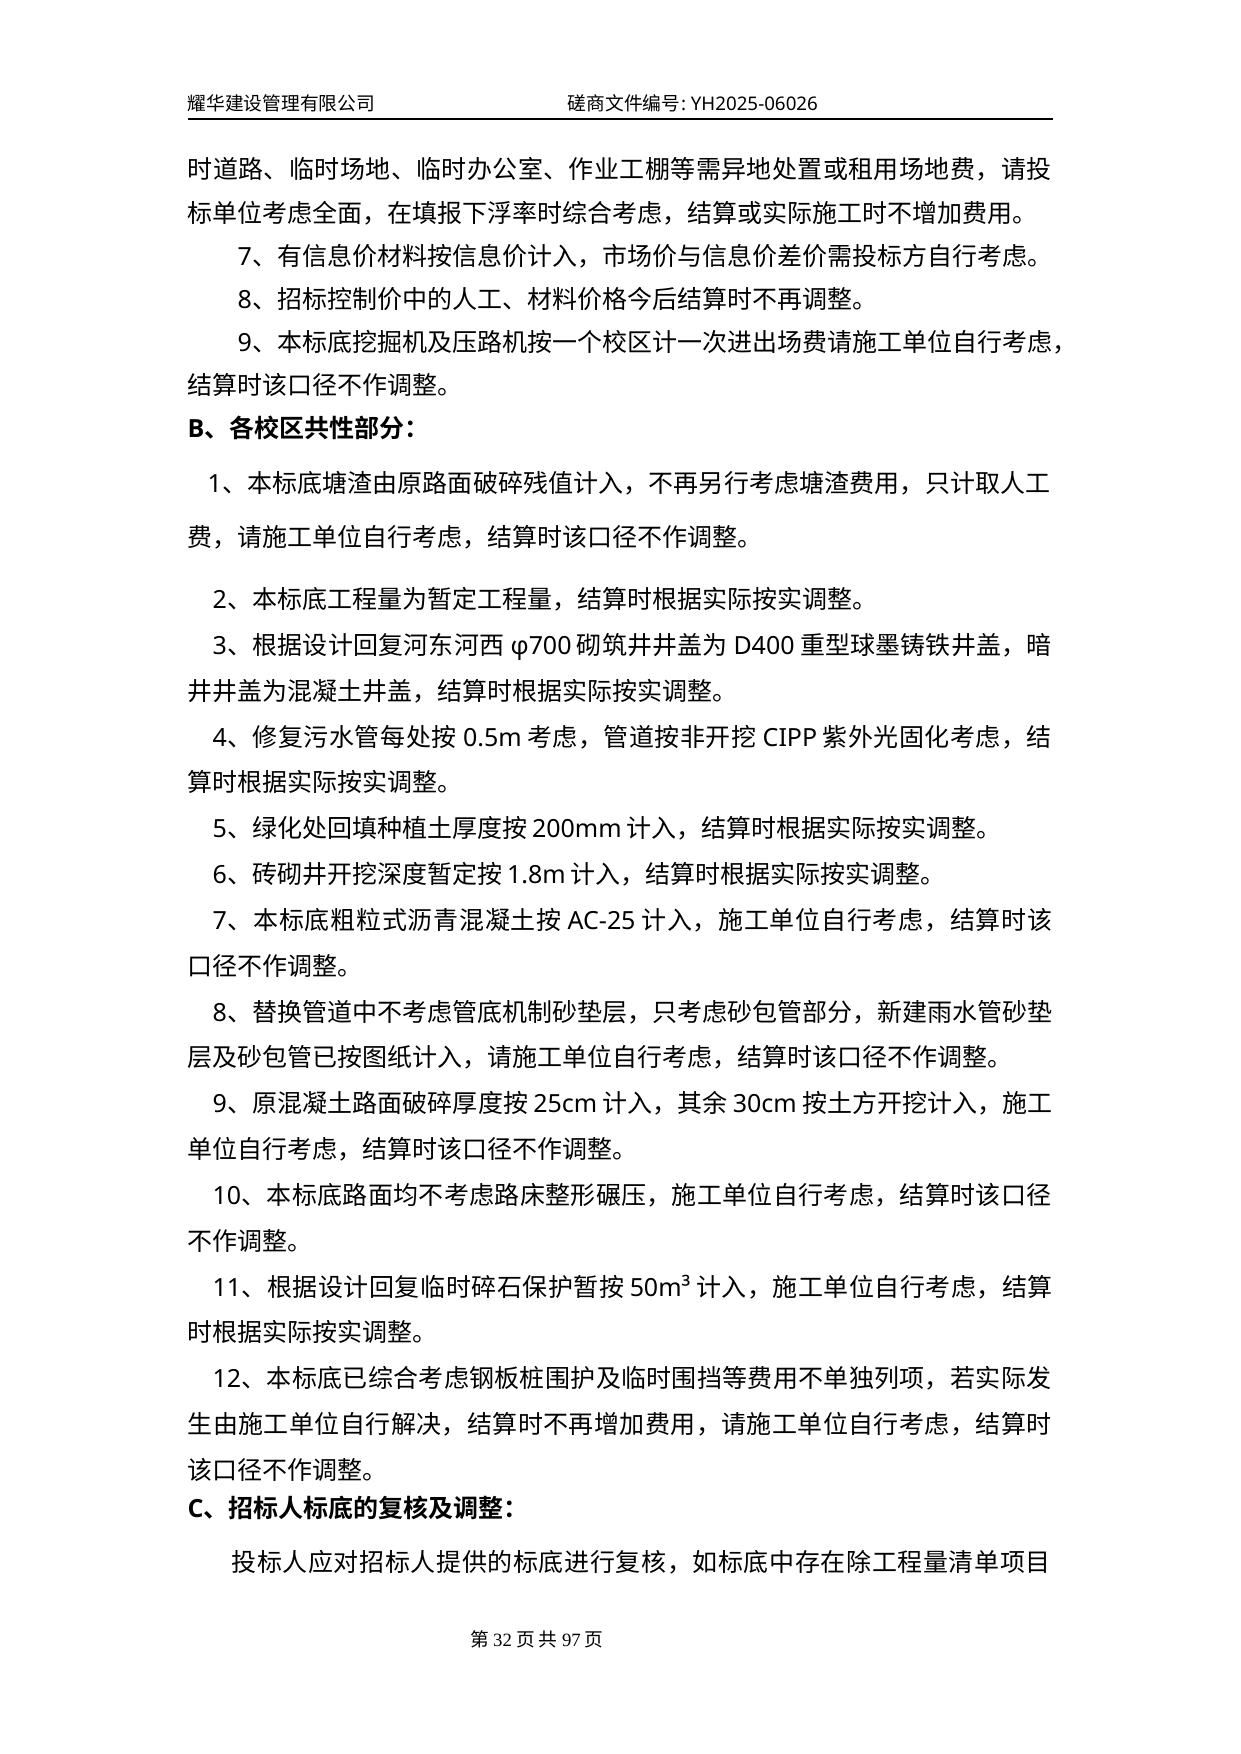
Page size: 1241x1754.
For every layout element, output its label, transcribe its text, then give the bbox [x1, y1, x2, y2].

text 2、本标底工程量为暂定工程量，结算时根据实际按实调整。 [187, 572, 1053, 618]
text 11、根据设计回复临时碎石保护暂按50m³计入，施工单位自行考虑，结算时根据实际按实调整。 [187, 1259, 1053, 1351]
text 8、替换管道中不考虑管底机制砂垫层，只考虑砂包管部分，新建雨水管砂垫层及砂包管已按图纸计入，请施工单位自行考虑，结算时该口径不作调整。 [187, 984, 1053, 1076]
text 1、本标底塘渣由原路面破碎残值计入，不再另行考虑塘渣费用，只计取人工费，请施工单位自行考虑，结算时该口径不作调整。 [187, 463, 1053, 554]
text 5、绿化处回填种植土厚度按200mm计入，结算时根据实际按实调整。 [187, 801, 1053, 847]
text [187, 1543, 1053, 1579]
text 7、有信息价材料按信息价计入，市场价与信息价差价需投标方自行考虑。 [187, 236, 1053, 272]
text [187, 150, 1053, 229]
text 10、本标底路面均不考虑路床整形碾压，施工单位自行考虑，结算时该口径不作调整。 [187, 1168, 1053, 1259]
text C、招标人标底的复核及调整： [187, 1488, 1053, 1525]
text 7、本标底粗粒式沥青混凝土按AC-25计入，施工单位自行考虑，结算时该口径不作调整。 [187, 893, 1053, 984]
text 9、原混凝土路面破碎厚度按25cm计入，其余30cm按土方开挖计入，施工单位自行考虑，结算时该口径不作调整。 [187, 1076, 1053, 1168]
text 12、本标底已综合考虑钢板桩围护及临时围挡等费用不单独列项，若实际发生由施工单位自行解决，结算时不再增加费用，请施工单位自行考虑，结算时该口径不作调整。 [187, 1351, 1053, 1488]
text 4、修复污水管每处按0.5m考虑，管道按非开挖CIPP紫外光固化考虑，结算时根据实际按实调整。 [187, 709, 1053, 801]
text 3、根据设计回复河东河西φ700砌筑井井盖为D400重型球墨铸铁井盖，暗井井盖为混凝土井盖，结算时根据实际按实调整。 [187, 618, 1053, 709]
text 6、砖砌井开挖深度暂定按1.8m计入，结算时根据实际按实调整。 [187, 847, 1053, 893]
text 9、本标底挖掘机及压路机按一个校区计一次进出场费请施工单位自行考虑，结算时该口径不作调整。 [187, 322, 1053, 402]
text 8、招标控制价中的人工、材料价格今后结算时不再调整。 [187, 279, 1053, 316]
text B、各校区共性部分： [187, 409, 1053, 445]
